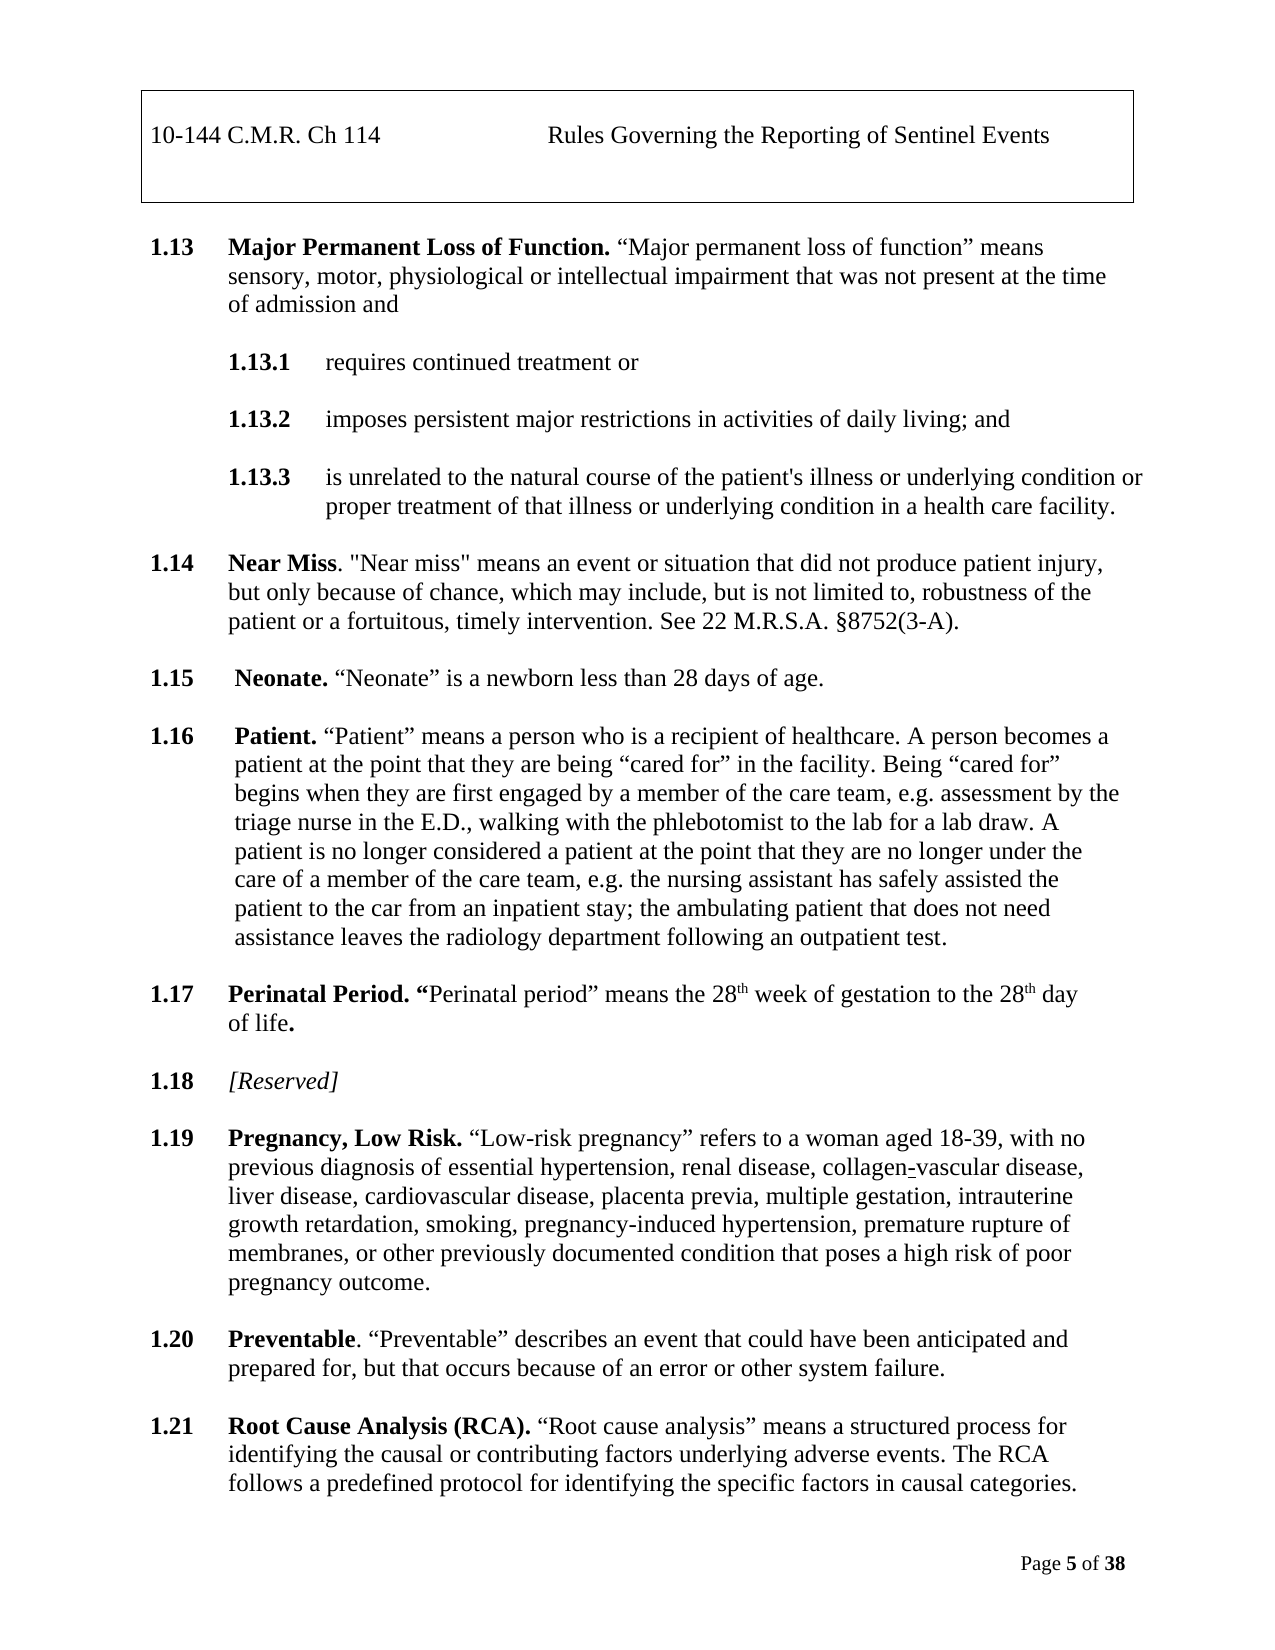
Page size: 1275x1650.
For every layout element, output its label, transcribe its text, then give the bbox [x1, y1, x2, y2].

text 1.17 Perinatal Period. “Perinatal period” means the 28th week of gestation to the 28th day of life. [150, 979, 1104, 1037]
text 1.13.2 imposes persistent major restrictions in activities of daily living; and [228, 404, 1125, 433]
text 1.19 Pregnancy, Low Risk. “Low-risk pregnancy” refers to a woman aged 18-39, with no previous diagnosis of essential hypertension, renal disease, collagen-vascular disease, liver disease, cardiovascular disease, placenta previa, multiple gestation, intrauterine growth retardation, smoking, pregnancy-induced hypertension, premature rupture of membranes, or other previously documented condition that poses a high risk of poor pregnancy outcome. [150, 1123, 1125, 1296]
text 1.21 Root Cause Analysis (RCA). “Root cause analysis” means a structured process for identifying the causal or contributing factors underlying adverse events. The RCA follows a predefined protocol for identifying the specific factors in causal categories. [150, 1411, 1125, 1497]
text 1.14 Near Miss. "Near miss" means an event or situation that did not produce patient injury, but only because of chance, which may include, but is not limited to, robustness of the patient or a fortuitous, timely intervention. See 22 M.R.S.A. §8752(3-A). [150, 548, 1125, 634]
text 1.13.1 requires continued treatment or [228, 347, 1125, 376]
text 1.13 Major Permanent Loss of Function. “Major permanent loss of function” means sensory, motor, physiological or intellectual impairment that was not present at the time of admission and [150, 232, 1125, 318]
text 1.13.3 is unrelated to the natural course of the patient's illness or underlying condition or proper treatment of that illness or underlying condition in a health care facility. [228, 462, 1143, 519]
text 1.18 [Reserved] [150, 1066, 1125, 1094]
text 1.15 Neonate. “Neonate” is a newborn less than 28 days of age. [150, 663, 1125, 692]
text 1.16 Patient. “Patient” means a person who is a recipient of healthcare. A person becomes a patient at the point that they are being “cared for” in the facility. Being “cared for” begins when they are first engaged by a member of the care team, e.g. assessment by the triage nurse in the E.D., walking with the phlebotomist to the lab for a lab draw. A patient is no longer considered a patient at the point that they are no longer under the care of a member of the care team, e.g. the nursing assistant has safely assisted the patient to the car from an inpatient stay; the ambulating patient that does not need assistance leaves the radiology department following an outpatient test. [150, 721, 1125, 951]
text 1.20 Preventable. “Preventable” describes an event that could have been anticipated and prepared for, but that occurs because of an error or other system failure. [150, 1324, 1125, 1382]
